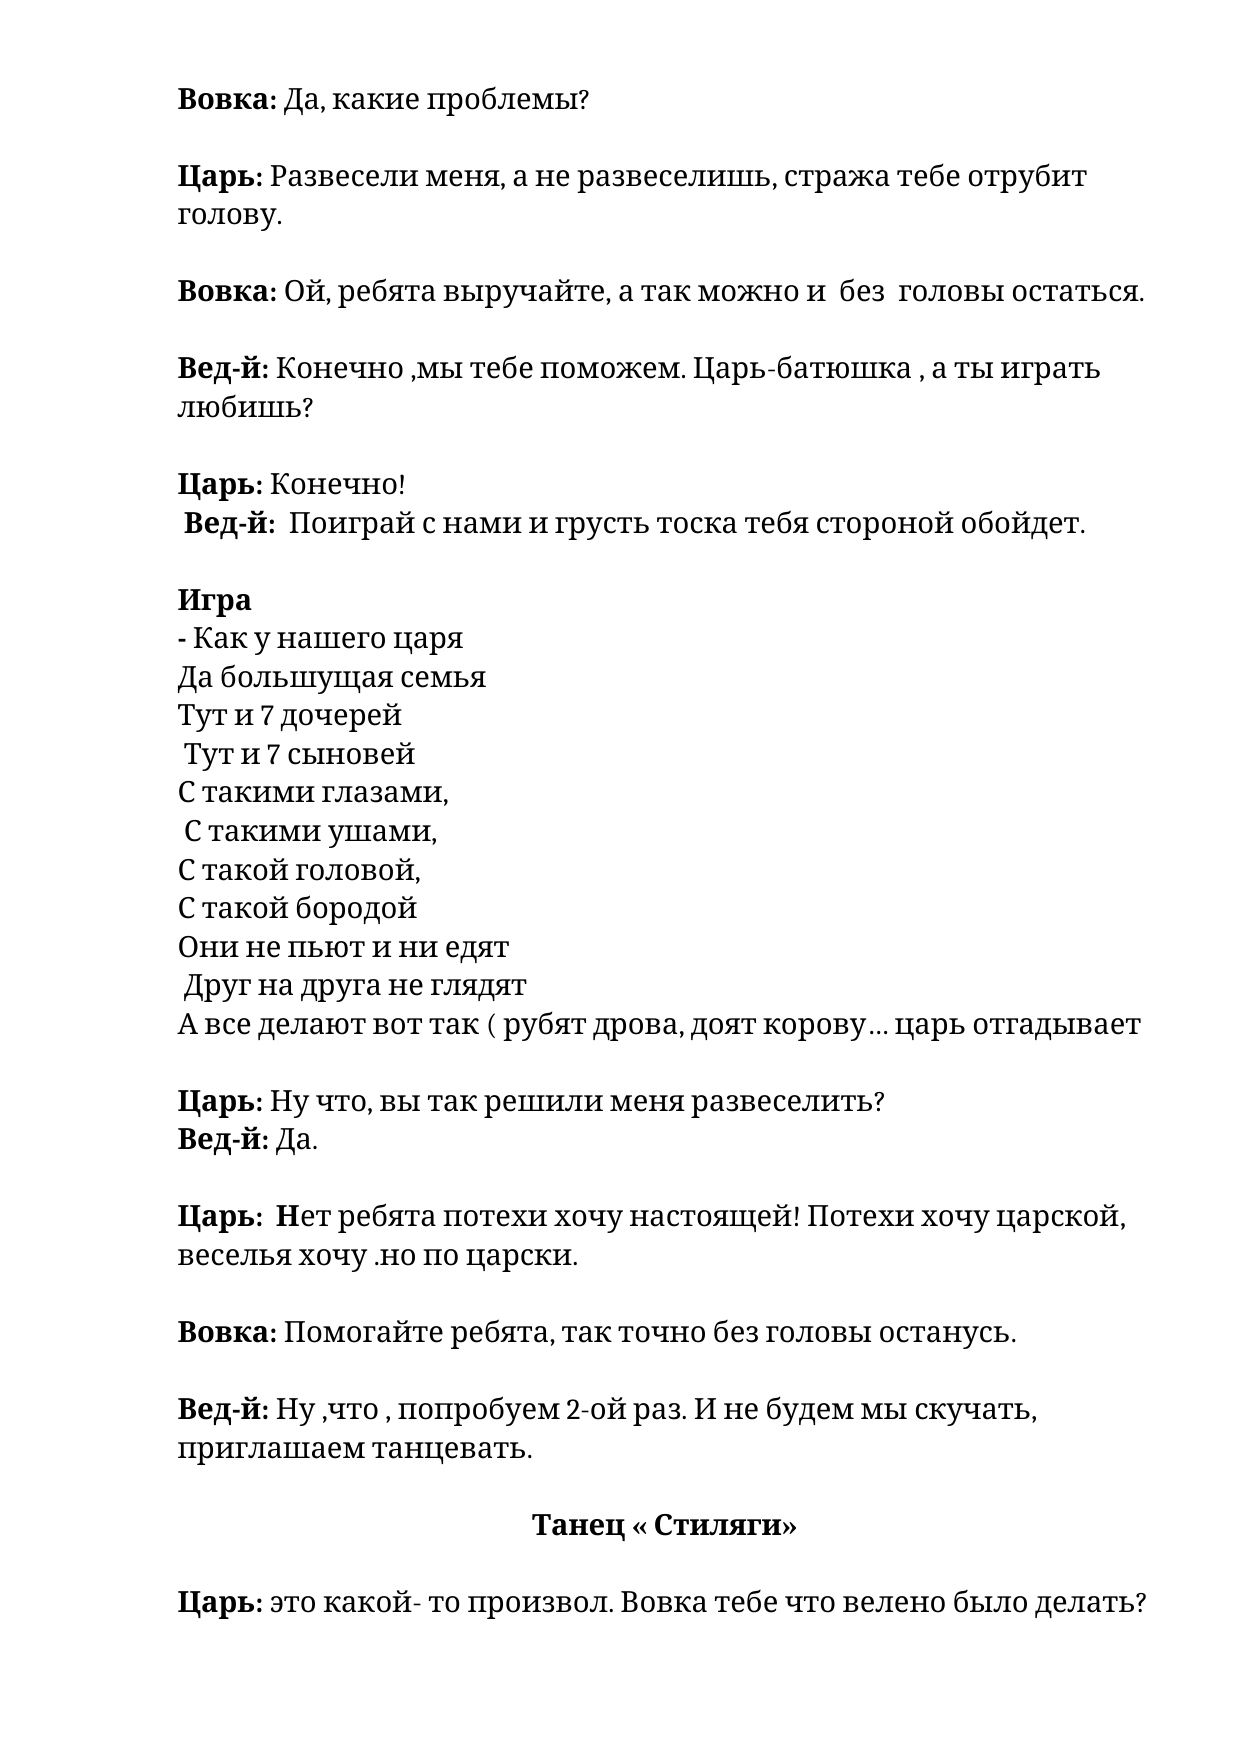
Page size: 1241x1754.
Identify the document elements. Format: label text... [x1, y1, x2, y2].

text С такой головой, [177, 854, 1152, 887]
text Вед-й: Ну ,что , попробуем 2-ой раз. И не будем мы скучать, приглашаем танцевать. [177, 1393, 1152, 1465]
text Игра [177, 584, 1152, 617]
text Царь: Развесели меня, а не развеселишь, стража тебе отрубит голову. [177, 160, 1152, 232]
text А все делают вот так ( рубят дрова, доят корову… царь отгадывает [177, 1008, 1152, 1041]
text Царь: Ну что, вы так решили меня развеселить? [177, 1085, 1152, 1118]
text Царь: это какой- то произвол. Вовка тебе что велено было делать? [177, 1586, 1152, 1619]
text С такими глазами, [177, 777, 1152, 810]
text Вовка: Ой, ребята выручайте, а так можно и без головы остаться. [177, 276, 1152, 309]
text С такой бородой [177, 892, 1152, 926]
text Тут и 7 сыновей [177, 738, 1152, 772]
text Да большущая семья [177, 661, 1152, 694]
text С такими ушами, [177, 815, 1152, 849]
text Царь: Конечно! [177, 468, 1152, 502]
text Танец « Стиляги» [177, 1509, 1152, 1542]
text Вед-й: Конечно ,мы тебе поможем. Царь-батюшка , а ты играть любишь? [177, 353, 1152, 425]
text Вед-й: Да. [177, 1123, 1152, 1157]
text - Как у нашего царя [177, 622, 1152, 656]
text Царь: Нет ребята потехи хочу настоящей! Потехи хочу царской, веселья хочу .но по царски. [177, 1201, 1152, 1273]
text Они не пьют и ни едят [177, 931, 1152, 964]
text Тут и 7 дочерей [177, 699, 1152, 733]
text Вовка: Помогайте ребята, так точно без головы останусь. [177, 1316, 1152, 1350]
text Вовка: Да, какие проблемы? [177, 83, 1152, 116]
text Друг на друга не глядят [177, 969, 1152, 1003]
text Вед-й: Поиграй с нами и грусть тоска тебя стороной обойдет. [177, 507, 1152, 540]
